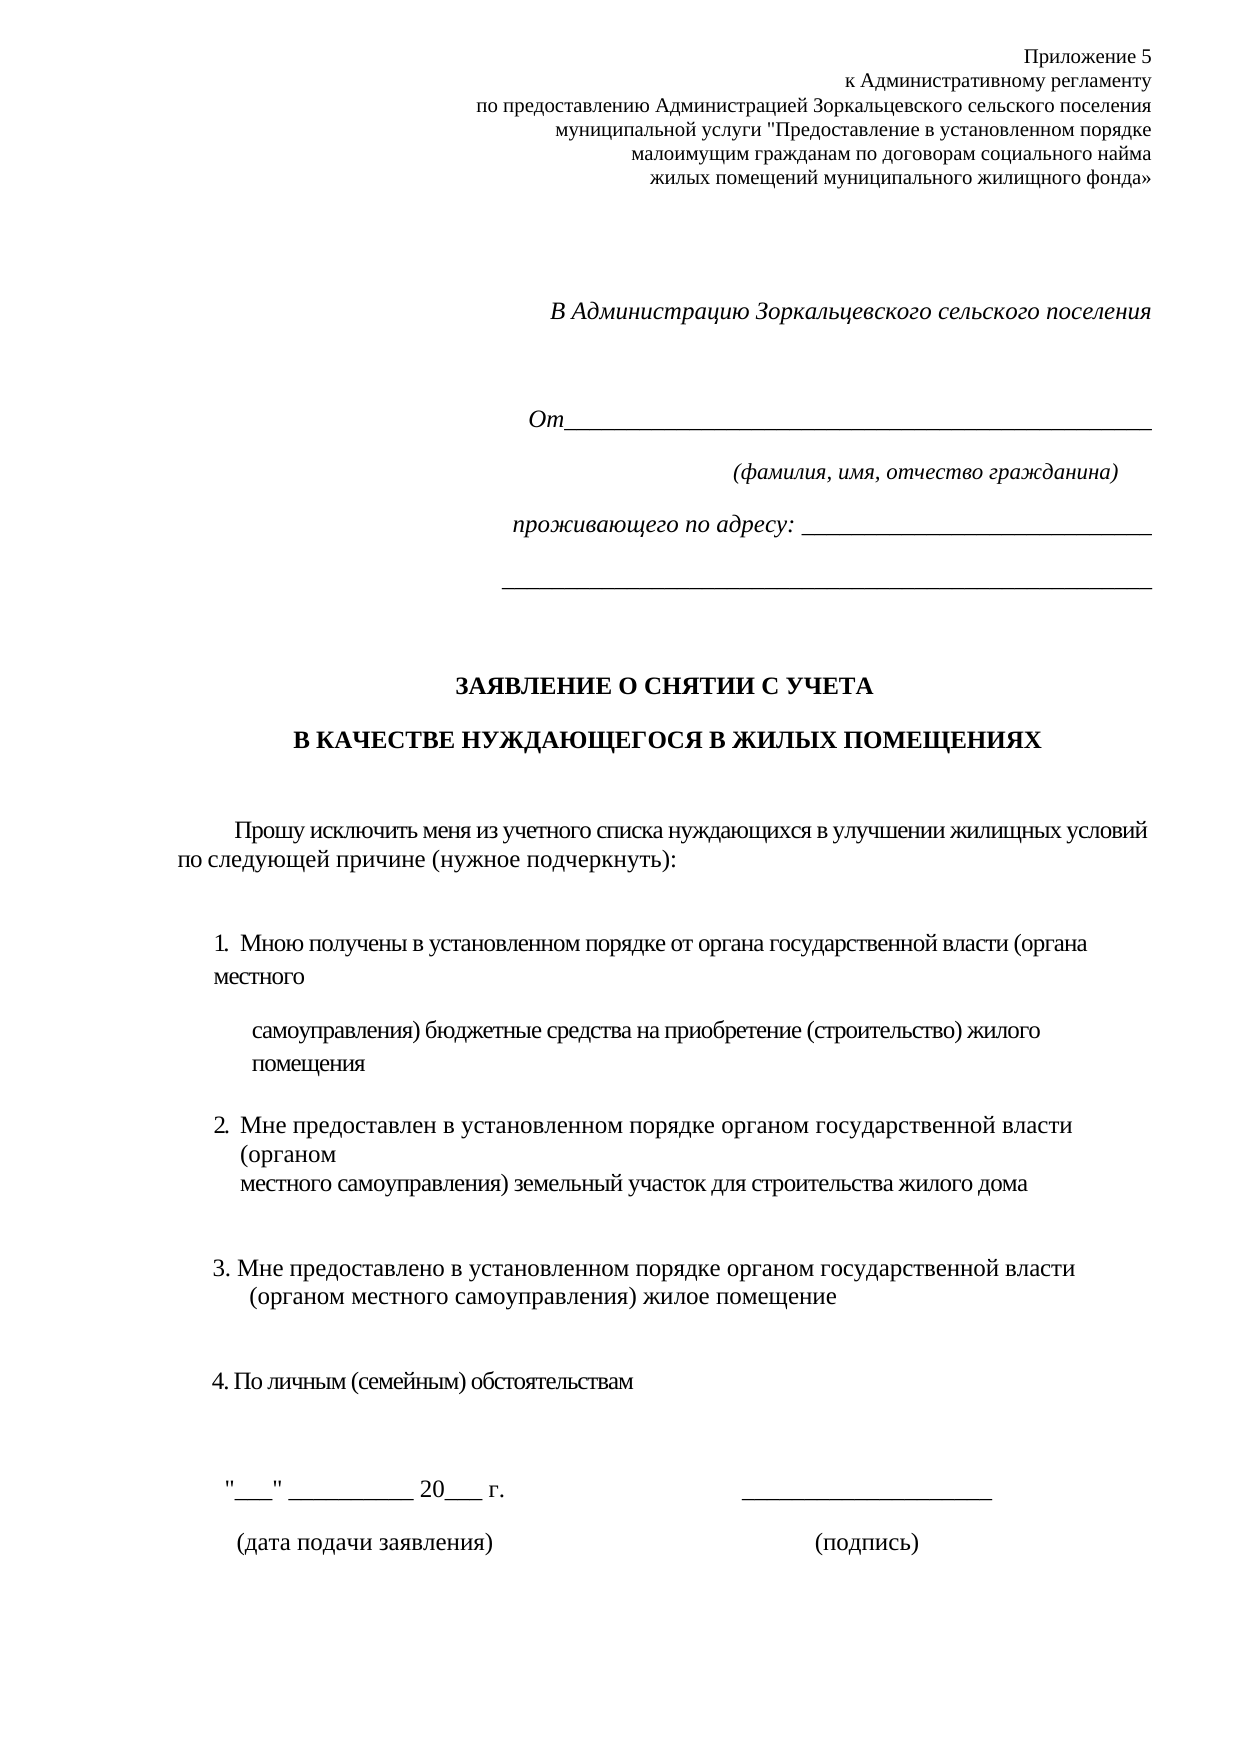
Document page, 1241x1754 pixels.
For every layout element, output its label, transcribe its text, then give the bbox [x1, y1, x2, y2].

text проживающего по адресу: ____________________________ [177, 509, 1152, 538]
text самоуправления) бюджетные средства на приобретение (строительство) жилого помещения [252, 1015, 1152, 1077]
text муниципальной услуги "Предоставление в установленном порядке [177, 117, 1152, 141]
text малоимущим гражданам по договорам социального найма [177, 141, 1152, 165]
text к Административному регламенту [177, 68, 1152, 92]
text жилых помещений муниципального жилищного фонда» [177, 165, 1152, 189]
text Прошу исключить меня из учетного списка нуждающихся в улучшении жилищных условий по следующей причине (нужное подчеркнуть): [177, 815, 1152, 873]
text 2. Мне предоставлен в установленном порядке органом государственной власти (органом местного самоуправления) земельный участок для строительства жилого дома [213, 1110, 1152, 1197]
table_cell (дата подачи заявления) [177, 1527, 552, 1581]
text (фамилия, имя, отчество гражданина) [177, 458, 1152, 484]
text 3. Мне предоставлено в установленном порядке органом государственной власти (органом местного самоуправления) жилое помещение [212, 1254, 1152, 1310]
text по предоставлению Администрацией Зоркальцевского сельского поселения [177, 92, 1152, 117]
text 1. Мною получены в установленном порядке от органа государственной власти (органа местного [213, 928, 1152, 990]
text От_______________________________________________ [177, 404, 1152, 433]
table_cell (подпись) [552, 1527, 1181, 1581]
text 4. По личным (семейным) обстоятельствам [212, 1366, 1152, 1395]
text ____________________________________________________ [177, 563, 1152, 592]
table_header "___" __________ 20___ г. [177, 1474, 552, 1527]
table_header ____________________ [552, 1474, 1181, 1527]
text В Администрацию Зоркальцевского сельского поселения [177, 296, 1152, 325]
text ЗАЯВЛЕНИЕ О СНЯТИИ С УЧЕТА [177, 671, 1152, 700]
text В КАЧЕСТВЕ НУЖДАЮЩЕГОСЯ В ЖИЛЫХ ПОМЕЩЕНИЯХ [177, 725, 1152, 754]
text Приложение 5 [177, 44, 1152, 68]
